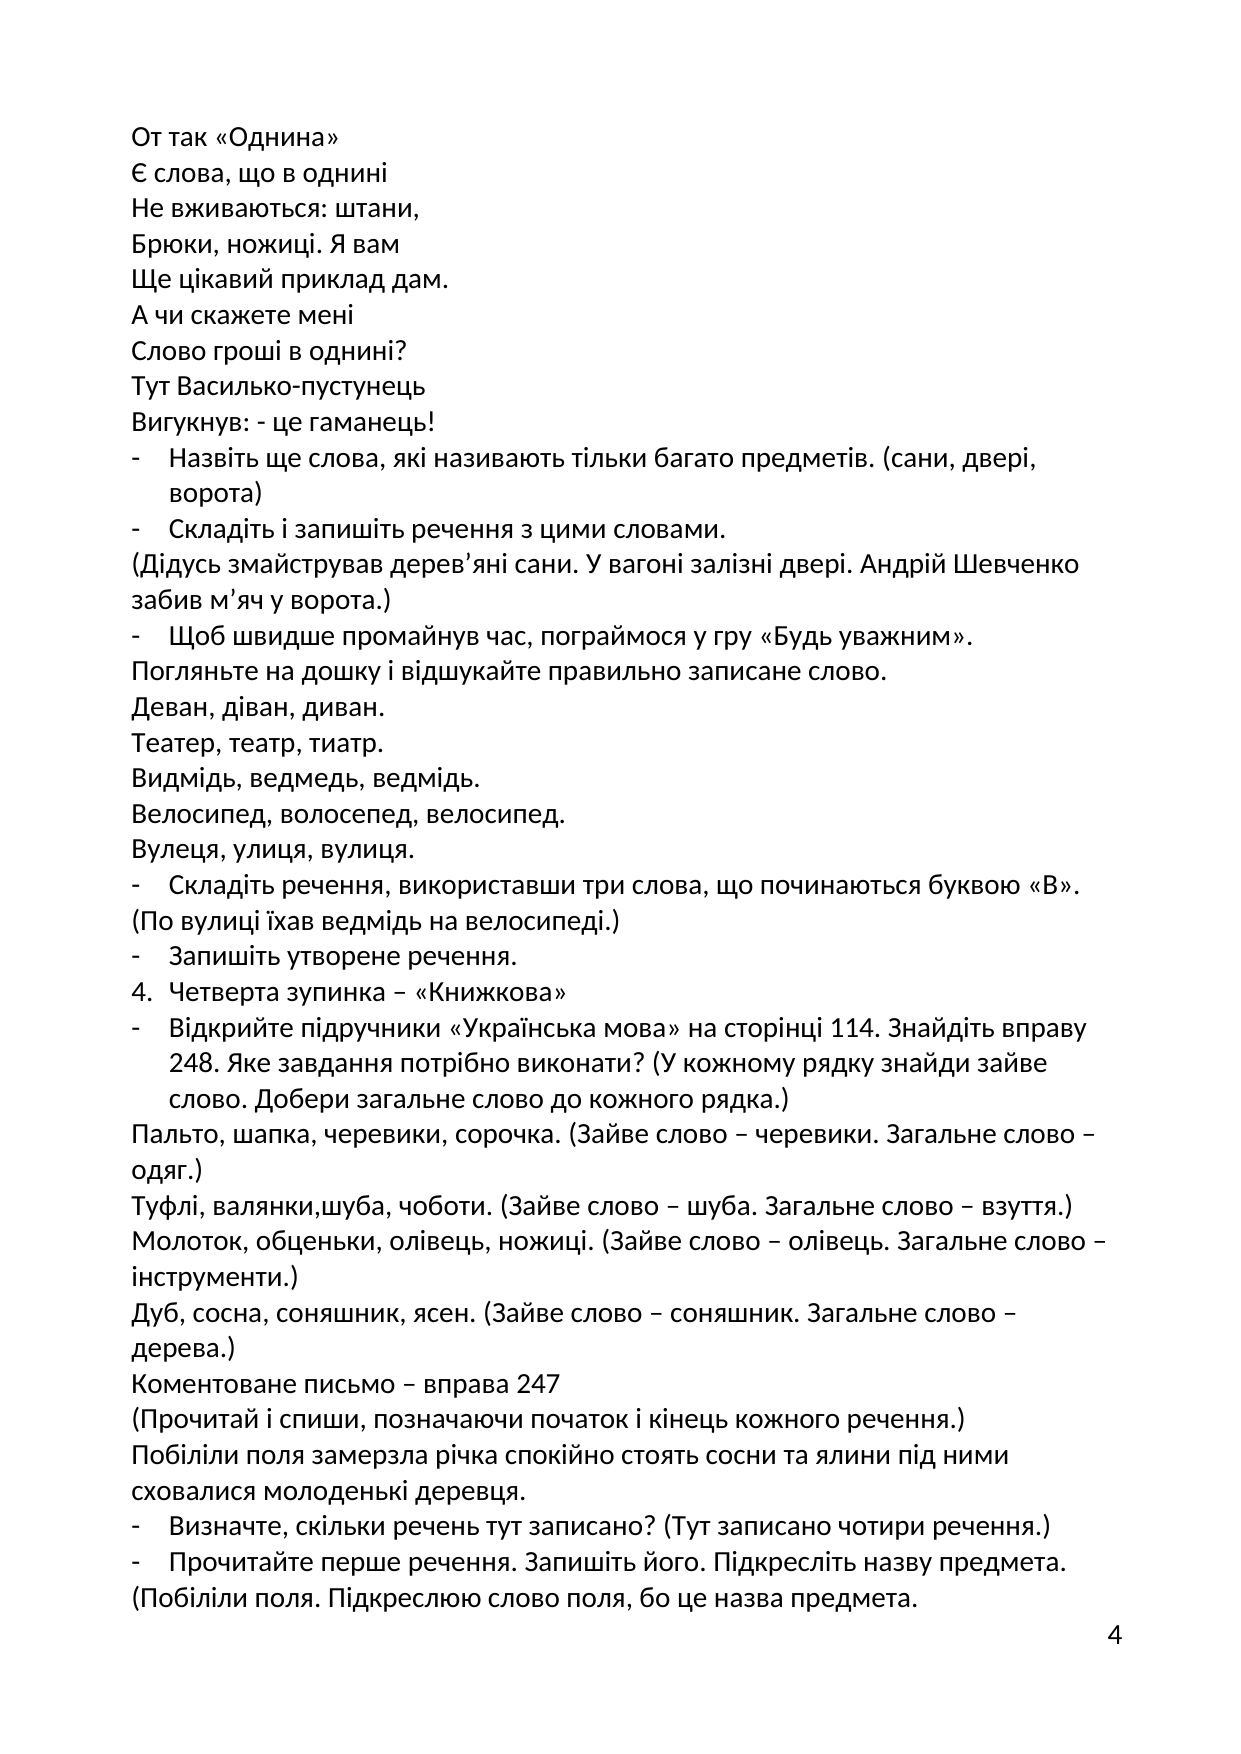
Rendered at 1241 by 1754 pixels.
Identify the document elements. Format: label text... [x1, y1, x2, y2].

text (Побіліли поля. Підкреслюю слово поля, бо це назва предмета. [131, 1579, 1122, 1614]
text Театер, театр, тиатр. [131, 724, 1122, 759]
text Тут Василько-пустунець [131, 367, 1122, 403]
text Дуб, сосна, соняшник, ясен. (Зайве слово – соняшник. Загальне слово – дерева.) [131, 1294, 1122, 1365]
text Брюки, ножиці. Я вам [131, 225, 1122, 261]
list Назвіть ще слова, які називають тільки багато предметів. (сани, двері, ворота) [131, 439, 1122, 510]
list Щоб швидше промайнув час, пограймося у гру «Будь уважним». [131, 617, 1122, 652]
text Деван, діван, диван. [131, 688, 1122, 724]
text От так «Однина» [131, 118, 1122, 154]
text Молоток, обценьки, олівець, ножиці. (Зайве слово – олівець. Загальне слово – інструменти.) [131, 1222, 1122, 1294]
text Погляньте на дошку і відшукайте правильно записане слово. [131, 652, 1122, 688]
list Четверта зупинка – «Книжкова» [131, 973, 1122, 1009]
list Складіть речення, використавши три слова, що починаються буквою «В». [131, 866, 1122, 902]
text Ще цікавий приклад дам. [131, 261, 1122, 296]
text (Прочитай і спиши, позначаючи початок і кінець кожного речення.) [131, 1401, 1122, 1436]
list Визначте, скільки речень тут записано? (Тут записано чотири речення.) [131, 1507, 1122, 1543]
text Вулеця, улиця, вулиця. [131, 831, 1122, 866]
text Туфлі, валянки,шуба, чоботи. (Зайве слово – шуба. Загальне слово – взуття.) [131, 1187, 1122, 1222]
text Не вживаються: штани, [131, 189, 1122, 225]
list Складіть і запишіть речення з цими словами. [131, 510, 1122, 546]
text Видмідь, ведмедь, ведмідь. [131, 759, 1122, 795]
text А чи скажете мені [131, 296, 1122, 332]
text Велосипед, волосепед, велосипед. [131, 795, 1122, 831]
text Пальто, шапка, черевики, сорочка. (Зайве слово – черевики. Загальне слово – одяг.) [131, 1116, 1122, 1187]
text Є слова, що в однині [131, 154, 1122, 189]
text Слово гроші в однині? [131, 332, 1122, 367]
text (Дідусь змайстрував дерев’яні сани. У вагоні залізні двері. Андрій Шевченко забив м’яч у ворота.) [131, 546, 1122, 617]
text (По вулиці їхав ведмідь на велосипеді.) [131, 902, 1122, 937]
list Прочитайте перше речення. Запишіть його. Підкресліть назву предмета. [131, 1543, 1122, 1579]
list Запишіть утворене речення. [131, 937, 1122, 973]
text Вигукнув: - це гаманець! [131, 403, 1122, 439]
text Коментоване письмо – вправа 247 [131, 1365, 1122, 1401]
list Відкрийте підручники «Українська мова» на сторінці 114. Знайдіть вправу 248. Яке завдання потрібно виконати? (У кожному рядку знайди зайве слово. Добери загальне слово до кожного рядка.) [131, 1009, 1122, 1116]
text Побіліли поля замерзла річка спокійно стоять сосни та ялини під ними сховалися молоденькі деревця. [131, 1436, 1122, 1507]
